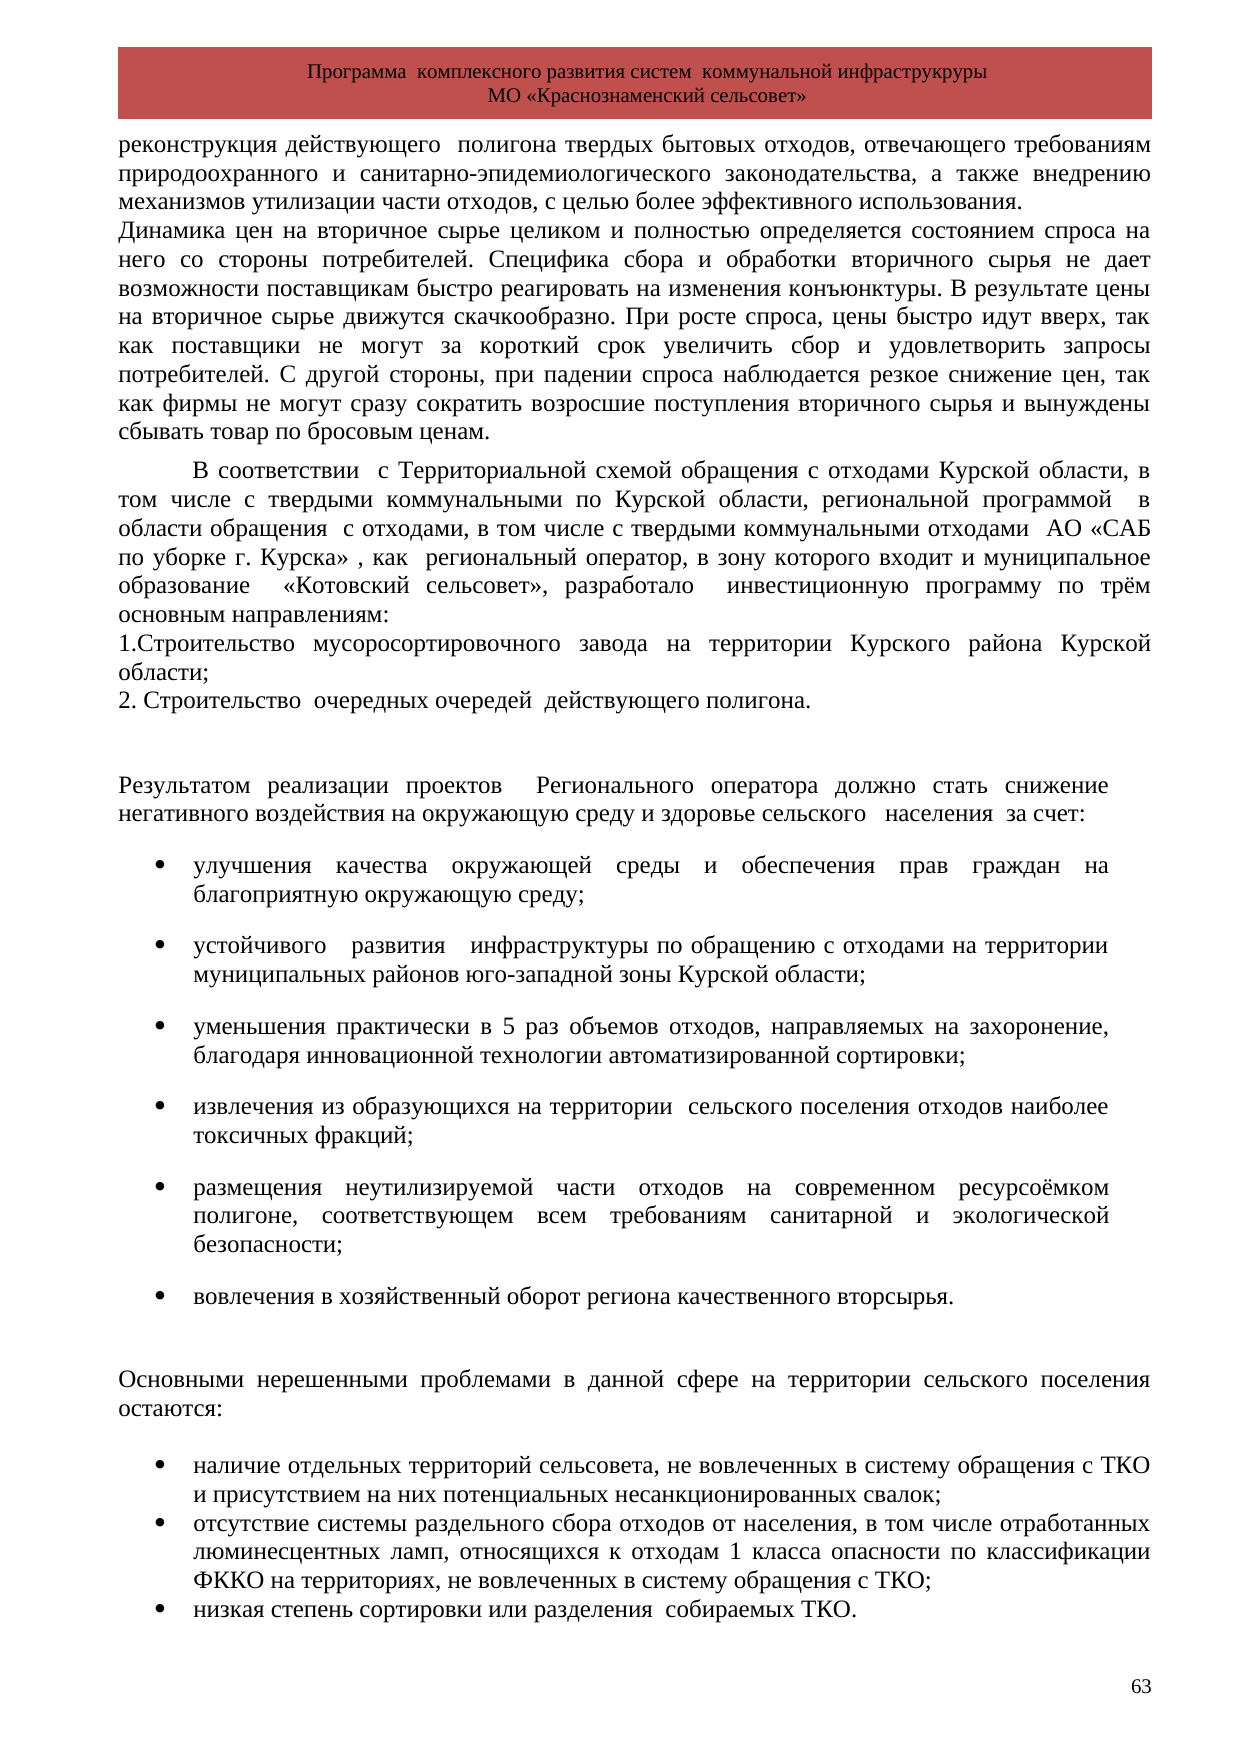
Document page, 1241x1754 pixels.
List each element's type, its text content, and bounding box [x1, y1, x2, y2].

text В соответствии с Территориальной схемой обращения с отходами Курской области, в том числе с твердыми коммунальными по Курской области, региональной программой в области обращения с отходами, в том числе с твердыми коммунальными отходами АО «САБ по уборке г. Курска» , как региональный оператор, в зону которого входит и муниципальное образование «Котовский сельсовет», разработало инвестиционную программу по трём основным направлениям: [118, 456, 1152, 628]
list размещения неутилизируемой части отходов на современном ресурсоёмком полигоне, соответствующем всем требованиям санитарной и экологической безопасности; [156, 1172, 1110, 1258]
list уменьшения практически в 5 раз объемов отходов, направляемых на захоронение, благодаря инновационной технологии автоматизированной сортировки; [156, 1011, 1110, 1068]
list отсутствие системы раздельного сбора отходов от населения, в том числе отработанных люминесцентных ламп, относящихся к отходам 1 класса опасности по классификации ФККО на территориях, не вовлеченных в систему обращения с ТКО; [156, 1508, 1152, 1594]
list низкая степень сортировки или разделения собираемых ТКО. [156, 1594, 1152, 1623]
list вовлечения в хозяйственный оборот региона качественного вторсырья. [156, 1281, 1110, 1310]
text Основными нерешенными проблемами в данной сфере на территории сельского поселения остаются: [118, 1364, 1152, 1421]
list извлечения из образующихся на территории сельского поселения отходов наиболее токсичных фракций; [156, 1091, 1110, 1149]
text 1.Строительство мусоросортировочного завода на территории Курского района Курской области; 2. Строительство очередных очередей действующего полигона. [118, 628, 1152, 714]
text Результатом реализации проектов Регионального оператора должно стать снижение негативного воздействия на окружающую среду и здоровье сельского населения за счет: [118, 770, 1110, 827]
text Динамика цен на вторичное сырье целиком и полностью определяется состоянием спроса на него со стороны потребителей. Специфика сбора и обработки вторичного сырья не дает возможности поставщикам быстро реагировать на изменения конъюнктуры. В результате цены на вторичное сырье движутся скачкообразно. При росте спроса, цены быстро идут вверх, так как поставщики не могут за короткий срок увеличить сбор и удовлетворить запросы потребителей. С другой стороны, при падении спроса наблюдается резкое снижение цен, так как фирмы не могут сразу сократить возросшие поступления вторичного сырья и вынуждены сбывать товар по бросовым ценам. [118, 215, 1152, 445]
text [118, 129, 1152, 215]
list устойчивого развития инфраструктуры по обращению с отходами на территории муниципальных районов юго-западной зоны Курской области; [156, 931, 1110, 988]
list наличие отдельных территорий сельсовета, не вовлеченных в систему обращения с ТКО и присутствием на них потенциальных несанкционированных свалок; [156, 1450, 1152, 1508]
list улучшения качества окружающей среды и обеспечения прав граждан на благоприятную окружающую среду; [156, 850, 1110, 908]
